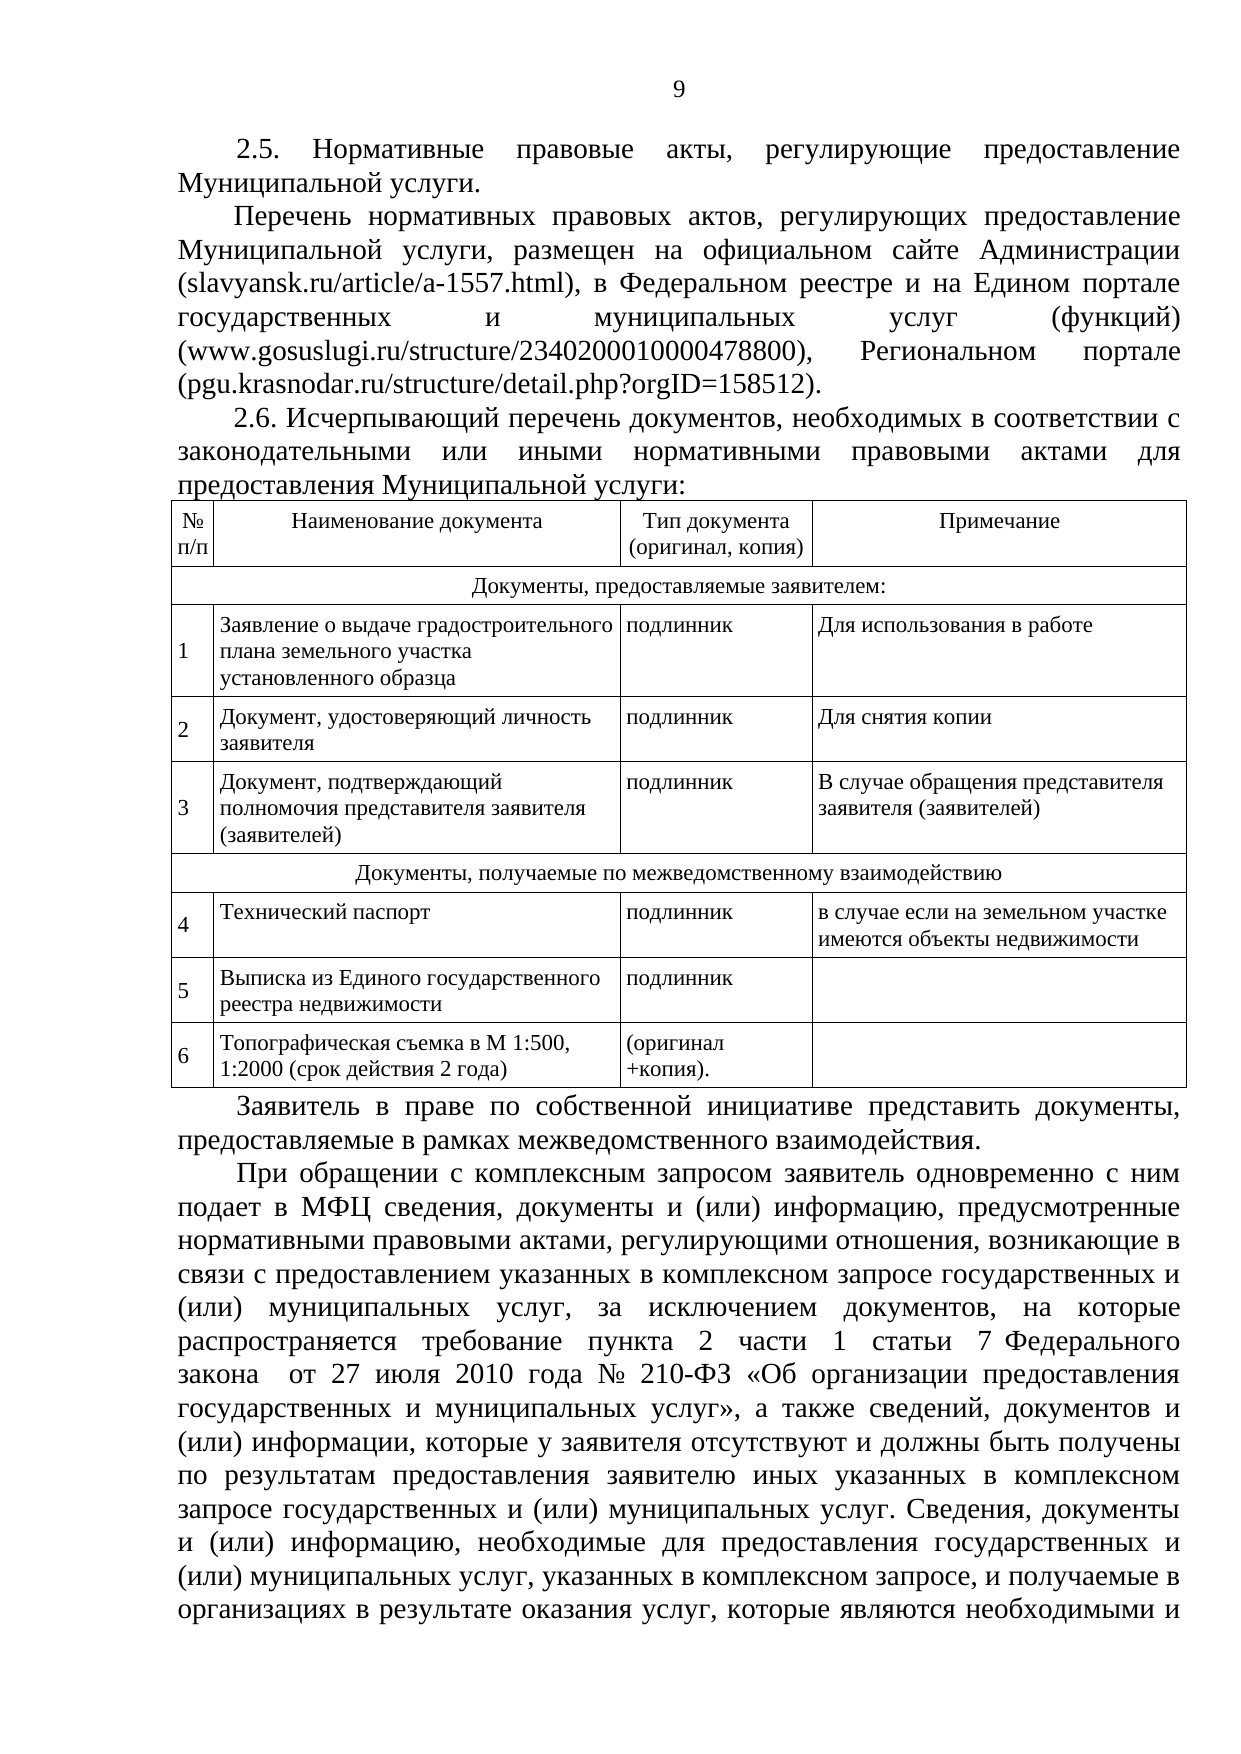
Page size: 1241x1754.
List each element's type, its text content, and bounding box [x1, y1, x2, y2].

table_header Примечание [813, 501, 1186, 566]
table_cell подлинник [621, 958, 812, 1022]
table_cell подлинник [621, 893, 812, 957]
table_header Тип документа (оригинал, копия) [621, 501, 812, 566]
table_cell (оригинал +копия). [621, 1023, 812, 1087]
text 2.6. Исчерпывающий перечень документов, необходимых в соответствии с законодательными или иными нормативными правовыми актами для предоставления Муниципальной услуги: [177, 400, 1181, 500]
table_header Наименование документа [214, 501, 620, 566]
text 2.5. Нормативные правовые акты, регулирующие предоставление Муниципальной услуги. [177, 131, 1181, 198]
table_cell [813, 958, 1186, 1022]
table_cell Топографическая съемка в М 1:500, 1:2000 (срок действия 2 года) [214, 1023, 620, 1087]
table_cell Заявление о выдаче градостроительного плана земельного участка установленного образца [214, 605, 620, 696]
text Перечень нормативных правовых актов, регулирующих предоставление Муниципальной услуги, размещен на официальном сайте Администрации (slavyansk.ru/article/a-1557.html), в Федеральном реестре и на Едином портале государственных и муниципальных услуг (функций) (www.gosuslugi.ru/structure/2340200010000478800), Региональном портале (pgu.krasnodar.ru/structure/detail.php?orgID=158512). [177, 198, 1181, 400]
table_cell в случае если на земельном участке имеются объекты недвижимости [813, 893, 1186, 957]
table_cell Выписка из Единого государственного реестра недвижимости [214, 958, 620, 1022]
table_cell Документ, удостоверяющий личность заявителя [214, 697, 620, 761]
table_cell 3 [172, 762, 213, 853]
table_cell Документ, подтверждающий полномочия представителя заявителя (заявителей) [214, 762, 620, 853]
table_cell В случае обращения представителя заявителя (заявителей) [813, 762, 1186, 853]
table_header № п/п [172, 501, 213, 566]
table_cell подлинник [621, 762, 812, 853]
table_cell 1 [172, 605, 213, 696]
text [177, 1155, 1181, 1625]
table_cell Технический паспорт [214, 893, 620, 957]
table_cell 4 [172, 893, 213, 957]
table_cell подлинник [621, 605, 812, 696]
table_cell подлинник [621, 697, 812, 761]
table_cell 5 [172, 958, 213, 1022]
table_cell 6 [172, 1023, 213, 1087]
text Заявитель в праве по собственной инициативе представить документы, предоставляемые в рамках межведомственного взаимодействия. [177, 1088, 1181, 1155]
table_cell Документы, получаемые по межведомственному взаимодействию [172, 854, 1186, 892]
table_cell [813, 1023, 1186, 1087]
table_cell Для использования в работе [813, 605, 1186, 696]
table_cell 2 [172, 697, 213, 761]
table_cell Документы, предоставляемые заявителем: [172, 567, 1186, 604]
table_cell Для снятия копии [813, 697, 1186, 761]
